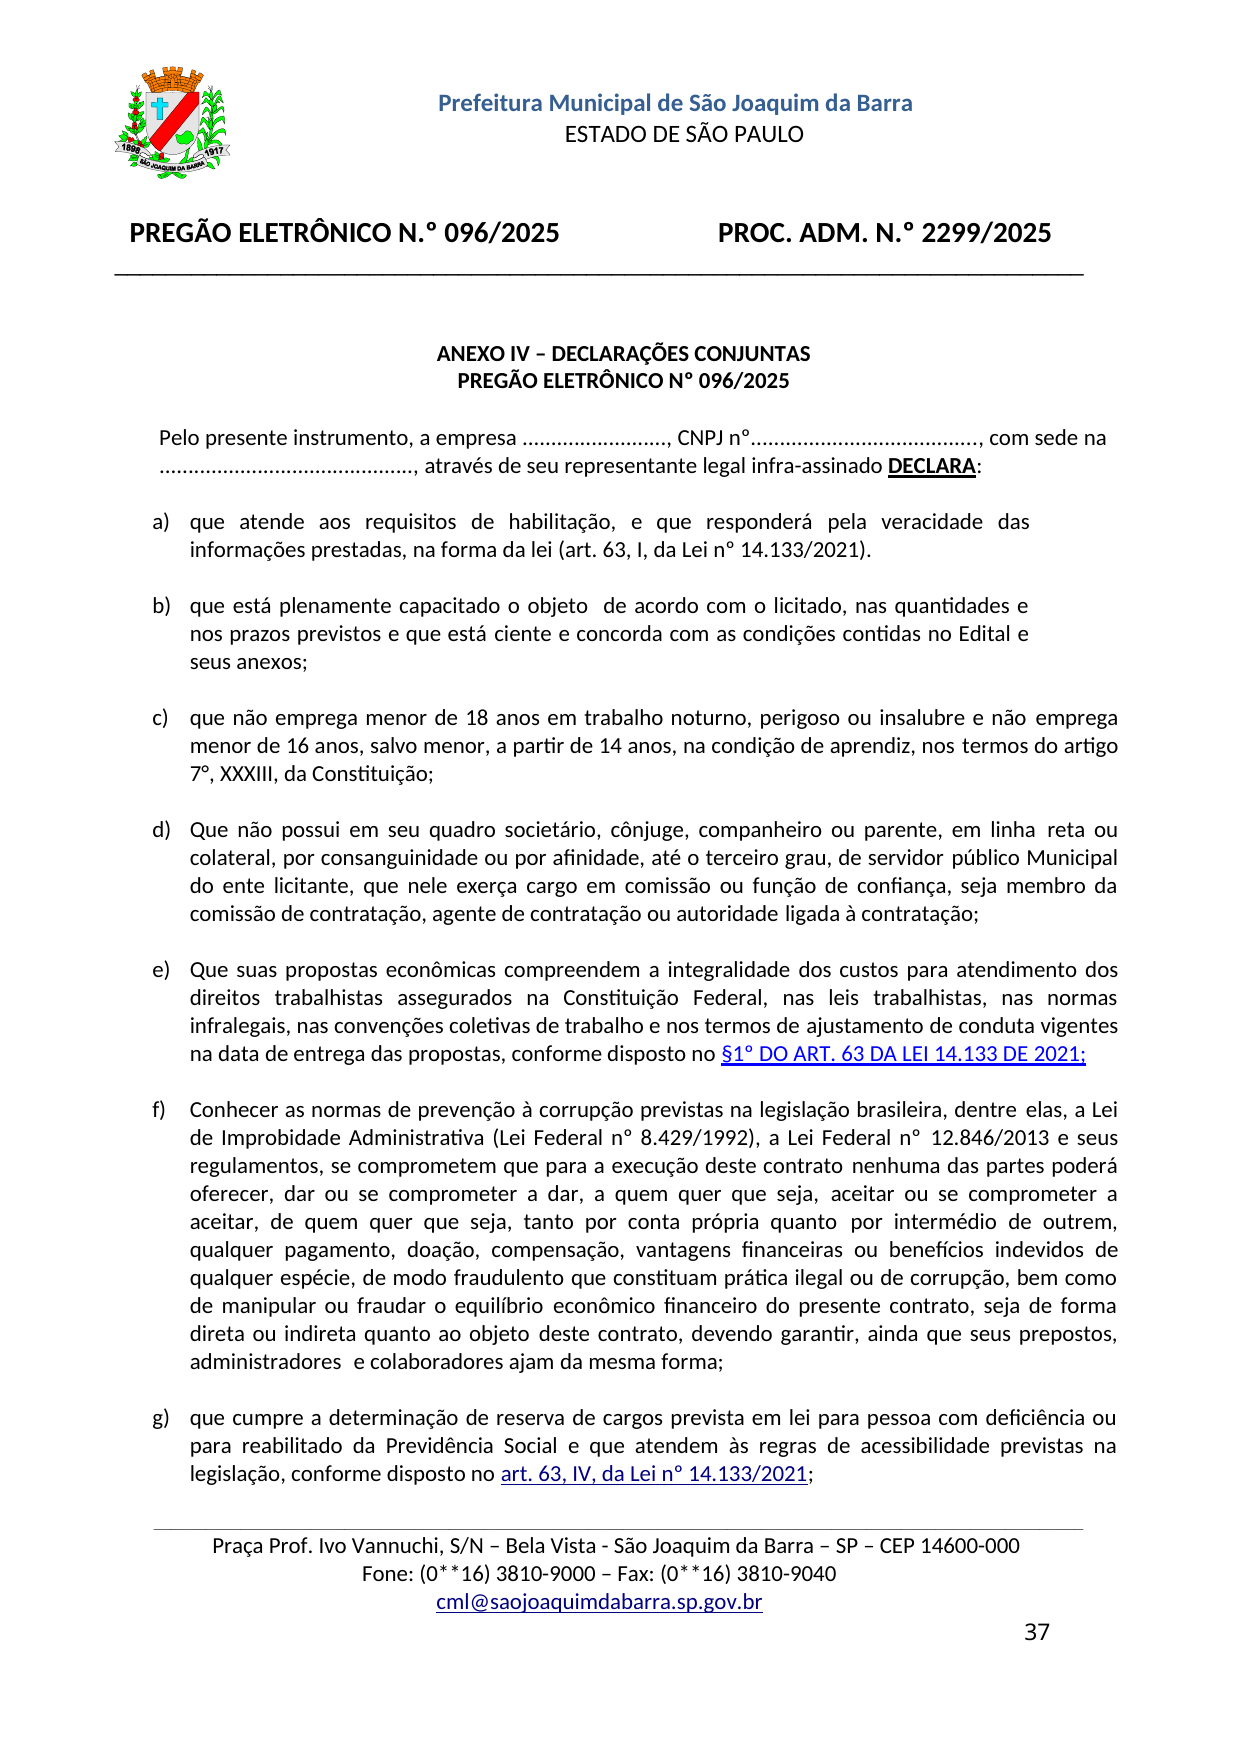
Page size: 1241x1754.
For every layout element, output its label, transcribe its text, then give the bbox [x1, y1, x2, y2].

text ANEXO IV – DECLARAÇÕES CONJUNTAS [114, 339, 1133, 367]
list que não emprega menor de 18 anos em trabalho noturno, perigoso ou insalubre e não emprega menor de 16 anos, salvo menor, a partir de 14 anos, na condição de aprendiz, nos termos do artigo 7°, XXXIII, da Constituição; [152, 703, 1118, 787]
list Que suas propostas econômicas compreendem a integralidade dos custos para atendimento dos direitos trabalhistas assegurados na Constituição Federal, nas leis trabalhistas, nas normas infralegais, nas convenções coletivas de trabalho e nos termos de ajustamento de conduta vigentes na data de entrega das propostas, conforme disposto no §1º DO ART. 63 DA LEI 14.133 DE 2021; [152, 955, 1118, 1067]
list que cumpre a determinação de reserva de cargos prevista em lei para pessoa com deficiência ou para reabilitado da Previdência Social e que atendem às regras de acessibilidade previstas na legislação, conforme disposto no art. 63, IV, da Lei nº 14.133/2021; [152, 1403, 1118, 1487]
list que está plenamente capacitado o objeto de acordo com o licitado, nas quantidades e nos prazos previstos e que está ciente e concorda com as condições contidas no Edital e seus anexos; [152, 591, 1029, 675]
text PREGÃO ELETRÔNICO Nº 096/2025 [114, 367, 1133, 395]
list Conhecer as normas de prevenção à corrupção previstas na legislação brasileira, dentre elas, a Lei de Improbidade Administrativa (Lei Federal nº 8.429/1992), a Lei Federal nº 12.846/2013 e seus regulamentos, se comprometem que para a execução deste contrato nenhuma das partes poderá oferecer, dar ou se comprometer a dar, a quem quer que seja, aceitar ou se comprometer a aceitar, de quem quer que seja, tanto por conta própria quanto por intermédio de outrem, qualquer pagamento, doação, compensação, vantagens financeiras ou benefícios indevidos de qualquer espécie, de modo fraudulento que constituam prática ilegal ou de corrupção, bem como de manipular ou fraudar o equilíbrio econômico financeiro do presente contrato, seja de forma direta ou indireta quanto ao objeto deste contrato, devendo garantir, ainda que seus prepostos, administradores e colaboradores ajam da mesma forma; [152, 1095, 1118, 1375]
text Pelo presente instrumento, a empresa ........................., CNPJ nº , com sede na [159, 423, 1118, 451]
list que atende aos requisitos de habilitação, e que responderá pela veracidade das informações prestadas, na forma da lei (art. 63, I, da Lei nº 14.133/2021). [152, 507, 1029, 563]
list Que não possui em seu quadro societário, cônjuge, companheiro ou parente, em linha reta ou colateral, por consanguinidade ou por afinidade, até o terceiro grau, de servidor público Municipal do ente licitante, que nele exerça cargo em comissão ou função de confiança, seja membro da comissão de contratação, agente de contratação ou autoridade ligada à contratação; [152, 815, 1118, 927]
text ............................................, através de seu representante legal infra-assinado DECLARA: [159, 451, 1118, 479]
